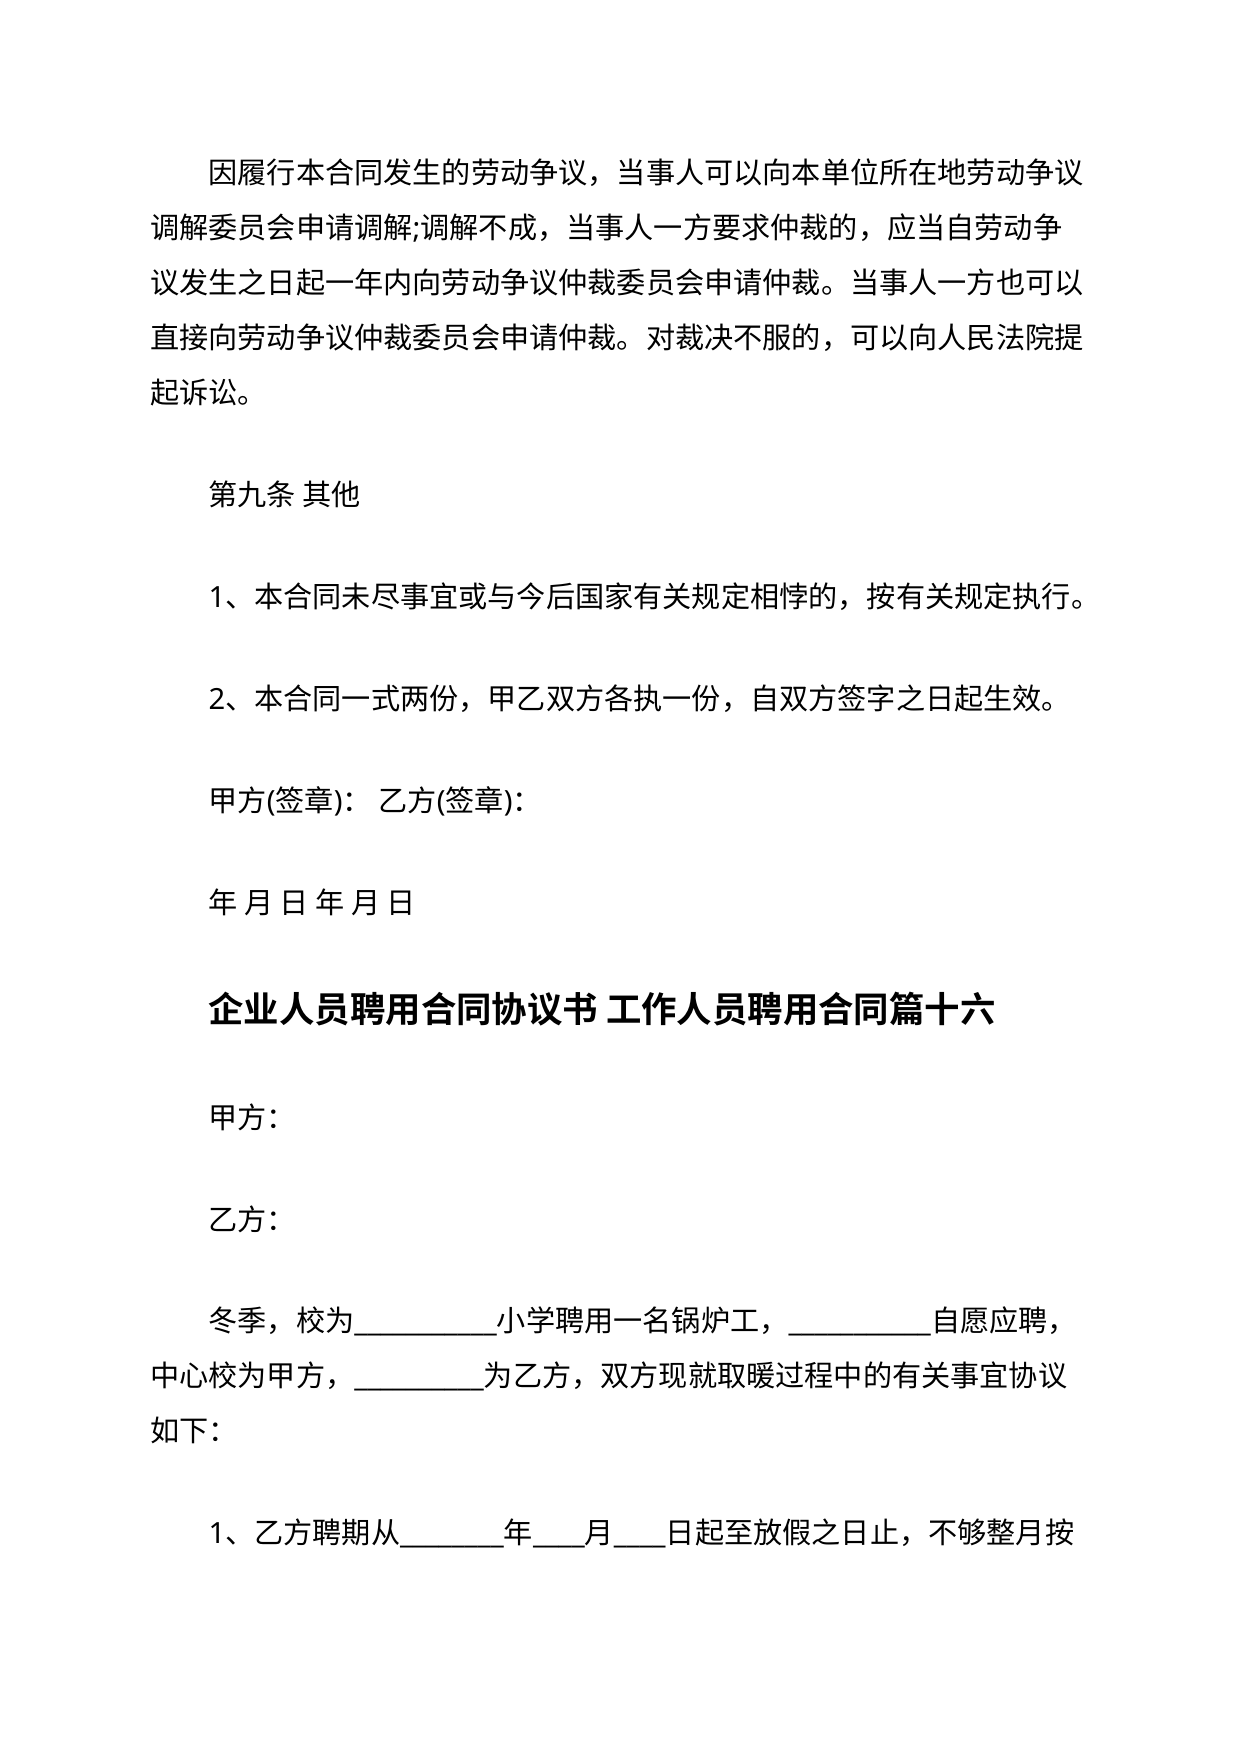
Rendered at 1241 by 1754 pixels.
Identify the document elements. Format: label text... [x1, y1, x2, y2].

text 1、本合同未尽事宜或与今后国家有关规定相悖的，按有关规定执行。 [150, 573, 1090, 616]
text 冬季，校为___________小学聘用一名锅炉工，___________自愿应聘，中心校为甲方，__________为乙方，双方现就取暖过程中的有关事宜协议如下： [150, 1298, 1090, 1450]
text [150, 1510, 1090, 1552]
text 第九条 其他 [150, 471, 1090, 514]
text 年 月 日 年 月 日 [150, 879, 1090, 921]
text 因履行本合同发生的劳动争议，当事人可以向本单位所在地劳动争议调解委员会申请调解;调解不成，当事人一方要求仲裁的，应当自劳动争议发生之日起一年内向劳动争议仲裁委员会申请仲裁。当事人一方也可以直接向劳动争议仲裁委员会申请仲裁。对裁决不服的，可以向人民法院提起诉讼。 [150, 150, 1090, 412]
text 2、本合同一式两份，甲乙双方各执一份，自双方签字之日起生效。 [150, 675, 1090, 718]
text 甲方(签章)： 乙方(签章)： [150, 777, 1090, 819]
text 乙方： [150, 1196, 1090, 1238]
text 甲方： [150, 1094, 1090, 1137]
text 企业人员聘用合同协议书 工作人员聘用合同篇十六 [150, 981, 1090, 1032]
